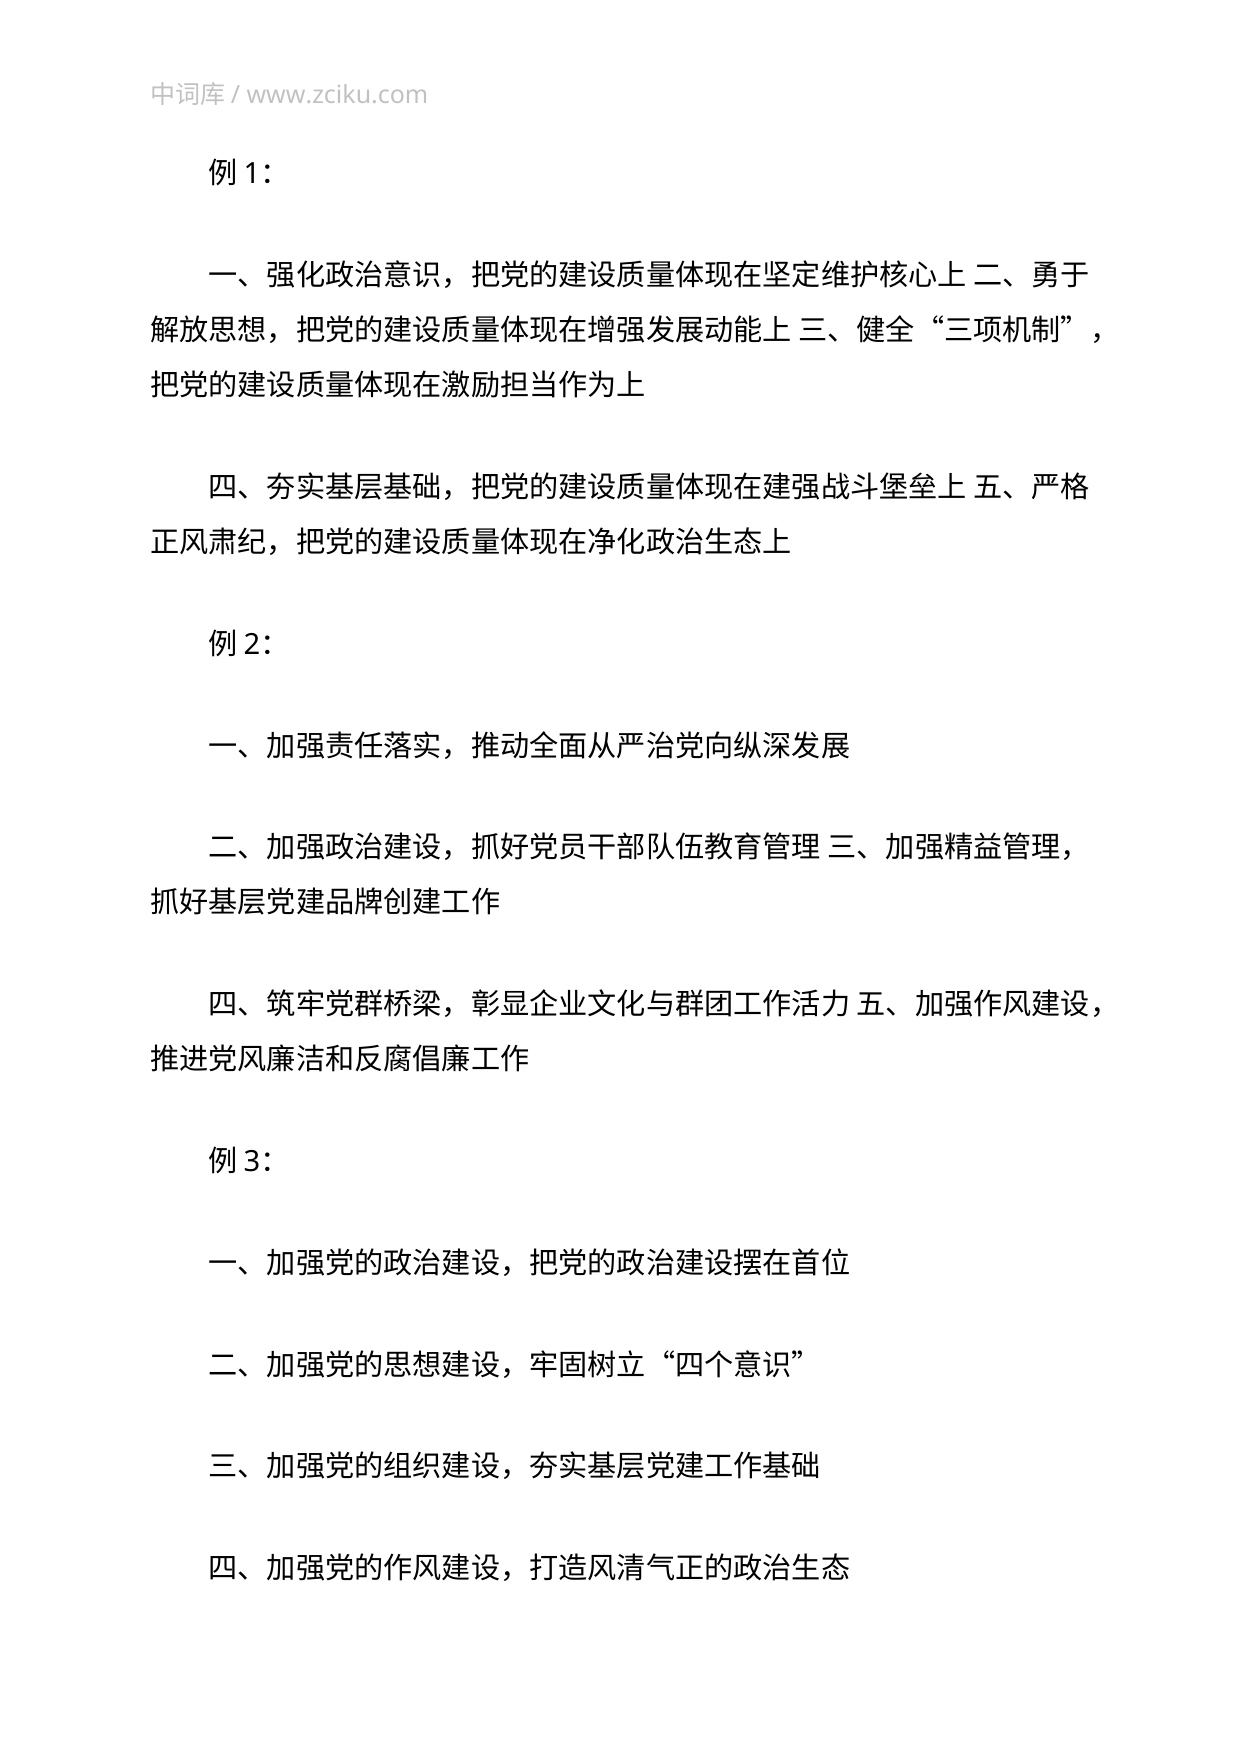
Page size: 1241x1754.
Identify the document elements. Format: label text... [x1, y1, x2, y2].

text 一、强化政治意识，把党的建设质量体现在坚定维护核心上 二、勇于解放思想，把党的建设质量体现在增强发展动能上 三、健全“三项机制”，把党的建设质量体现在激励担当作为上 [150, 252, 1090, 404]
text 一、加强党的政治建设，把党的政治建设摆在首位 [150, 1239, 1090, 1282]
text 例2： [150, 620, 1090, 663]
text 二、加强政治建设，抓好党员干部队伍教育管理 三、加强精益管理，抓好基层党建品牌创建工作 [150, 824, 1090, 921]
text 例1： [150, 150, 1090, 192]
text 四、夯实基层基础，把党的建设质量体现在建强战斗堡垒上 五、严格正风肃纪，把党的建设质量体现在净化政治生态上 [150, 463, 1090, 561]
text 四、筑牢党群桥梁，彰显企业文化与群团工作活力 五、加强作风建设，推进党风廉洁和反腐倡廉工作 [150, 981, 1090, 1078]
text 二、加强党的思想建设，牢固树立“四个意识” [150, 1341, 1090, 1383]
text 四、加强党的作风建设，打造风清气正的政治生态 [150, 1544, 1090, 1587]
text 一、加强责任落实，推动全面从严治党向纵深发展 [150, 722, 1090, 764]
text 例3： [150, 1137, 1090, 1180]
text 三、加强党的组织建设，夯实基层党建工作基础 [150, 1443, 1090, 1485]
